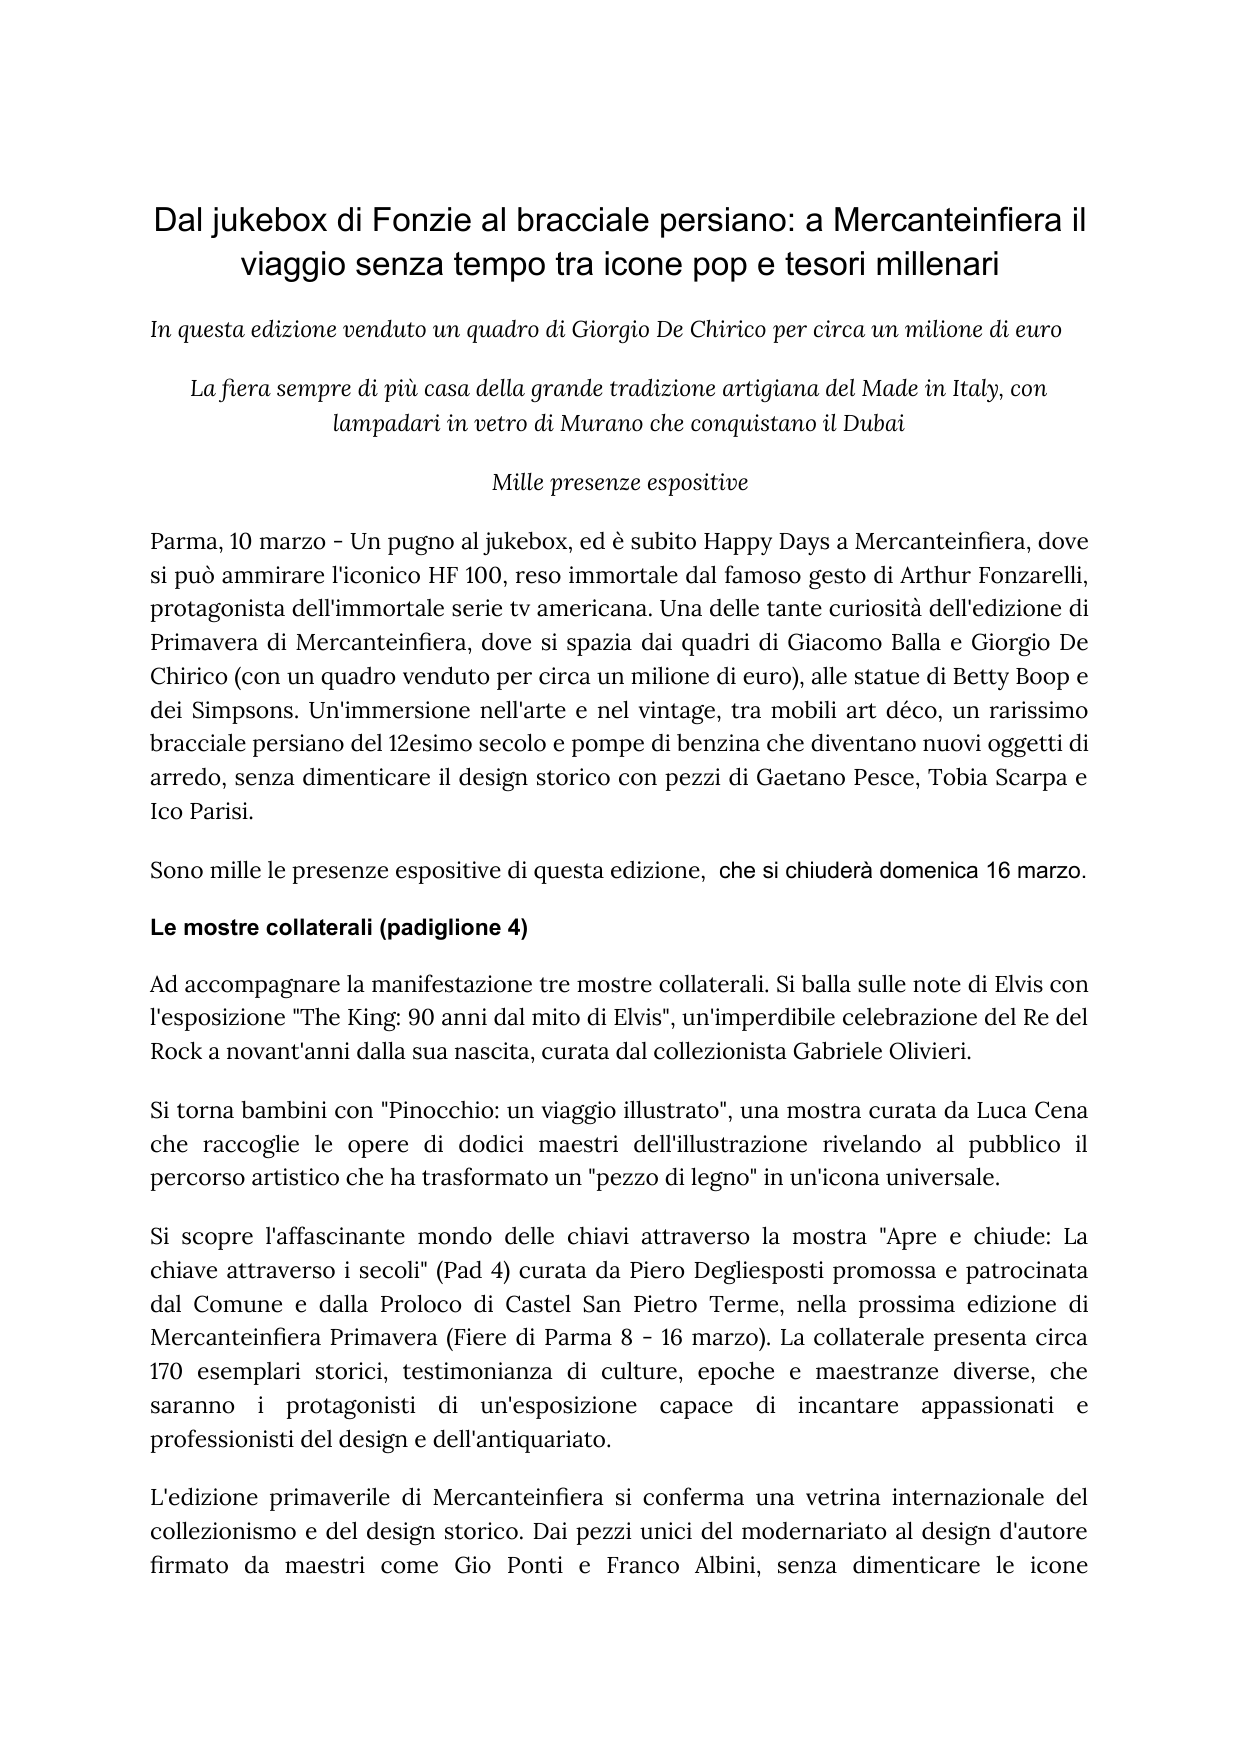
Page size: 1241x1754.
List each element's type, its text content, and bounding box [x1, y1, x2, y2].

text Si scopre l'affascinante mondo delle chiavi attraverso la mostra "Apre e chiude: La chiave attraverso i secoli" (Pad 4) curata da Piero Degliesposti promossa e patrocinata dal Comune e dalla Proloco di Castel San Pietro Terme, nella prossima edizione di Mercanteinfiera Primavera (Fiere di Parma 8 - 16 marzo). La collaterale presenta circa 170 esemplari storici, testimonianza di culture, epoche e maestranze diverse, che saranno i protagonisti di un'esposizione capace di incantare appassionati e professionisti del design e dell'antiquariato. [150, 1221, 1090, 1453]
text Parma, 10 marzo - Un pugno al jukebox, ed è subito Happy Days a Mercanteinfiera, dove si può ammirare l'iconico HF 100, reso immortale dal famoso gesto di Arthur Fonzarelli, protagonista dell'immortale serie tv americana. Una delle tante curiosità dell'edizione di Primavera di Mercanteinfiera, dove si spazia dai quadri di Giacomo Balla e Giorgio De Chirico (con un quadro venduto per circa un milione di euro), alle statue di Betty Boop e dei Simpsons. Un'immersione nell'arte e nel vintage, tra mobili art déco, un rarissimo bracciale persiano del 12esimo secolo e pompe di benzina che diventano nuovi oggetti di arredo, senza dimenticare il design storico con pezzi di Gaetano Pesce, Tobia Scarpa e Ico Parisi. [150, 526, 1090, 826]
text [150, 1483, 1090, 1579]
text Le mostre collaterali (padiglione 4) [150, 914, 1090, 940]
text Mille presenze espositive [150, 467, 1090, 497]
text La fiera sempre di più casa della grande tradizione artigiana del Made in Italy, con lampadari in vetro di Murano che conquistano il Dubai [150, 373, 1090, 437]
text Si torna bambini con "Pinocchio: un viaggio illustrato", una mostra curata da Luca Cena che raccoglie le opere di dodici maestri dell'illustrazione rivelando al pubblico il percorso artistico che ha trasformato un "pezzo di legno" in un'icona universale. [150, 1095, 1090, 1192]
text Sono mille le presenze espositive di questa edizione, che si chiuderà domenica 16 marzo. [150, 855, 1090, 884]
text Ad accompagnare la manifestazione tre mostre collaterali. Si balla sulle note di Elvis con l'esposizione "The King: 90 anni dal mito di Elvis", un'imperdibile celebrazione del Re del Rock a novant'anni dalla sua nascita, curata dal collezionista Gabriele Olivieri. [150, 969, 1090, 1066]
text In questa edizione venduto un quadro di Giorgio De Chirico per circa un milione di euro [150, 313, 1090, 343]
title Dal jukebox di Fonzie al bracciale persiano: a Mercanteinfiera il viaggio senza tempo tra icone pop e tesori millenari [150, 200, 1090, 283]
